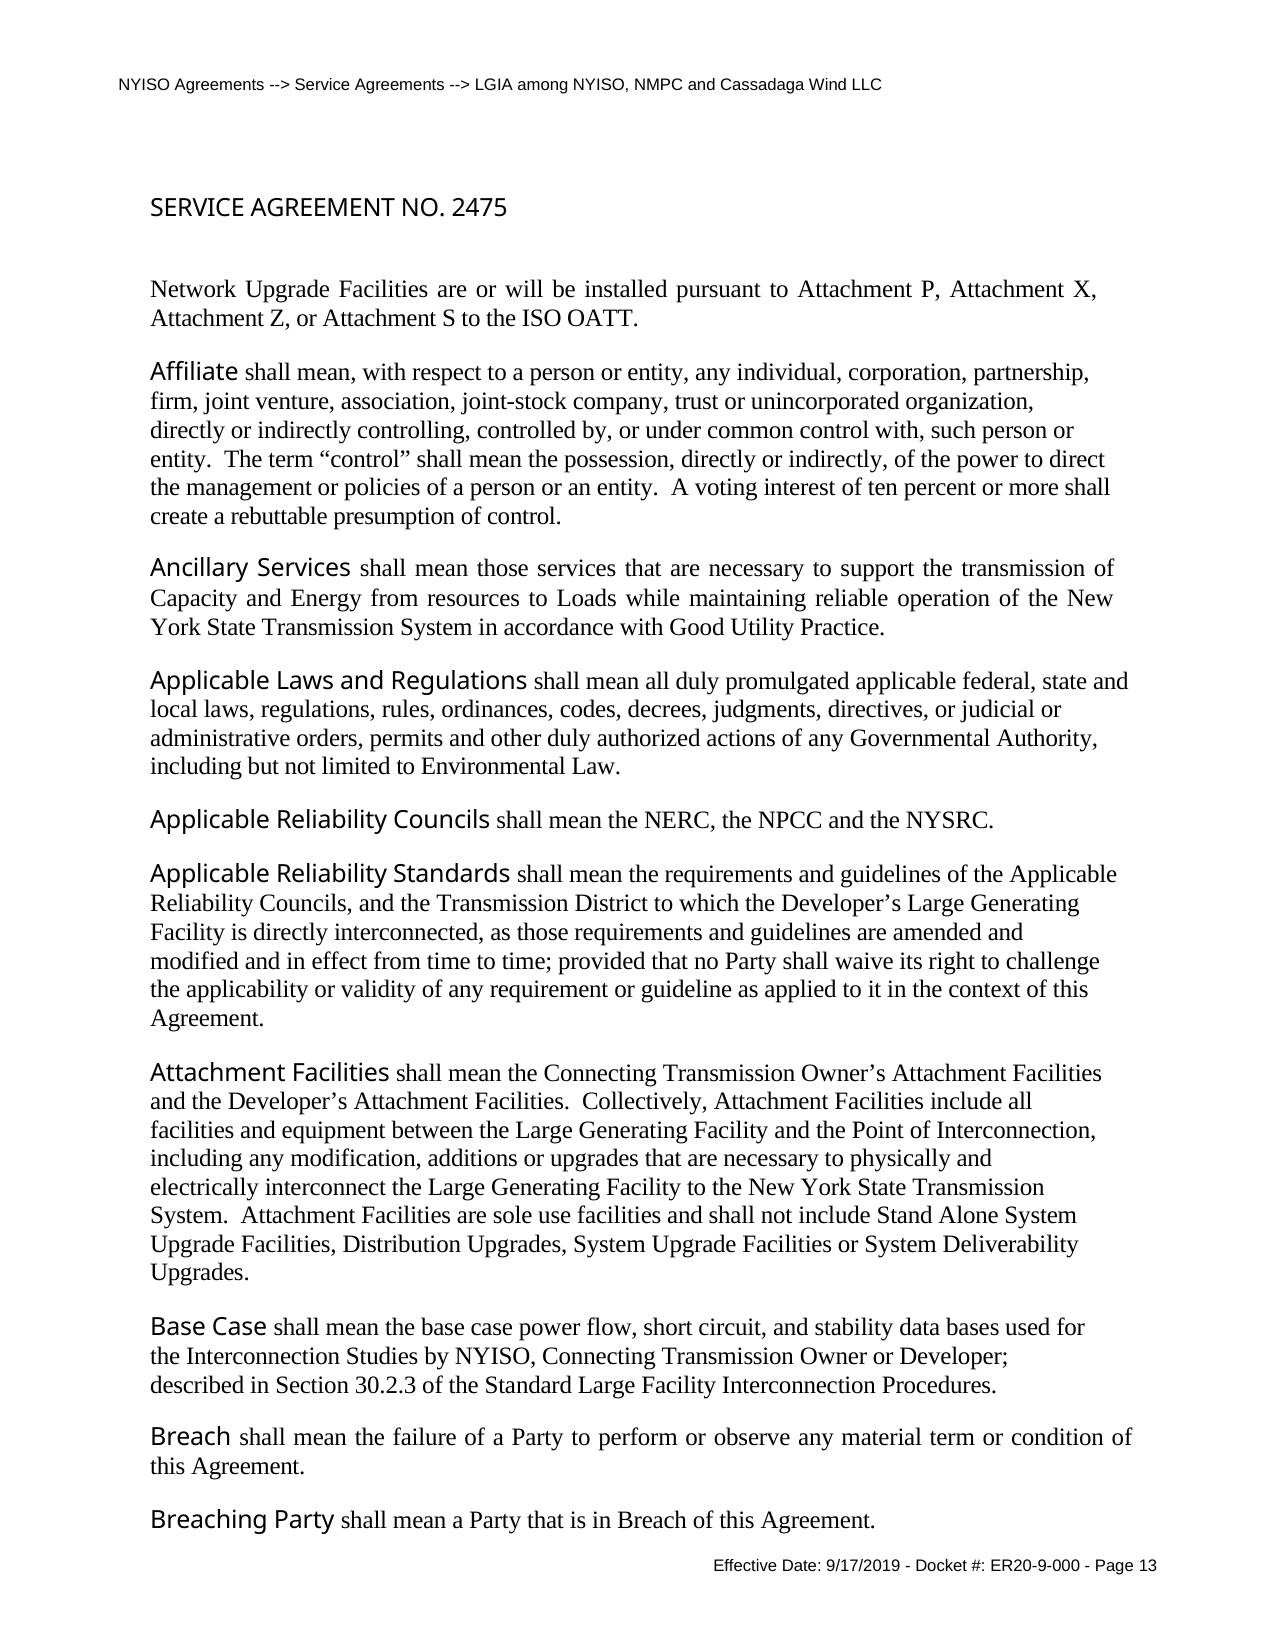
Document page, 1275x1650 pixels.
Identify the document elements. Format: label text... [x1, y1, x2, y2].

text Affiliate shall mean, with respect to a person or entity, any individual, corporation, partnership, firm, joint venture, association, joint-stock company, trust or unincorporated organization, directly or indirectly controlling, controlled by, or under common control with, such person or entity. The term “control” shall mean the possession, directly or indirectly, of the power to direct the management or policies of a person or an entity. A voting interest of ten percent or more shall create a rebuttable presumption of control. [150, 358, 1127, 530]
text Base Case shall mean the base case power flow, short circuit, and stability data bases used for the Interconnection Studies by NYISO, Connecting Transmission Owner or Developer; described in Section 30.2.3 of the Standard Large Facility Interconnection Procedures. [150, 1312, 1113, 1399]
text Breaching Party shall mean a Party that is in Breach of this Agreement. [150, 1506, 1275, 1534]
text Attachment Facilities shall mean the Connecting Transmission Owner’s Attachment Facilities and the Developer’s Attachment Facilities. Collectively, Attachment Facilities include all facilities and equipment between the Large Generating Facility and the Point of Interconnection, including any modification, additions or upgrades that are necessary to physically and electrically interconnect the Large Generating Facility to the New York State Transmission System. Attachment Facilities are sole use facilities and shall not include Stand Alone System Upgrade Facilities, Distribution Upgrades, System Upgrade Facilities or System Deliverability Upgrades. [150, 1058, 1136, 1286]
text Network Upgrade Facilities are or will be installed pursuant to Attachment P, Attachment X, Attachment Z, or Attachment S to the ISO OATT. [150, 274, 1098, 332]
text Applicable Reliability Councils shall mean the NERC, the NPCC and the NYSRC. [150, 806, 1275, 834]
text Applicable Laws and Regulations shall mean all duly promulgated applicable federal, state and local laws, regulations, rules, ordinances, codes, decrees, judgments, directives, or judicial or administrative orders, permits and other duly authorized actions of any Governmental Authority, including but not limited to Environmental Law. [150, 667, 1142, 780]
text Breach shall mean the failure of a Party to perform or observe any material term or condition of this Agreement. [150, 1422, 1133, 1480]
text Ancillary Services shall mean those services that are necessary to support the transmission of Capacity and Energy from resources to Loads while maintaining reliable operation of the New York State Transmission System in accordance with Good Utility Practice. [150, 553, 1115, 641]
text SERVICE AGREEMENT NO. 2475 [150, 193, 1275, 222]
text Applicable Reliability Standards shall mean the requirements and guidelines of the Applicable Reliability Councils, and the Transmission District to which the Developer’s Large Generating Facility is directly interconnected, as those requirements and guidelines are amended and modified and in effect from time to time; provided that no Party shall waive its right to challenge the applicability or validity of any requirement or guideline as applied to it in the context of this Agreement. [150, 860, 1140, 1032]
